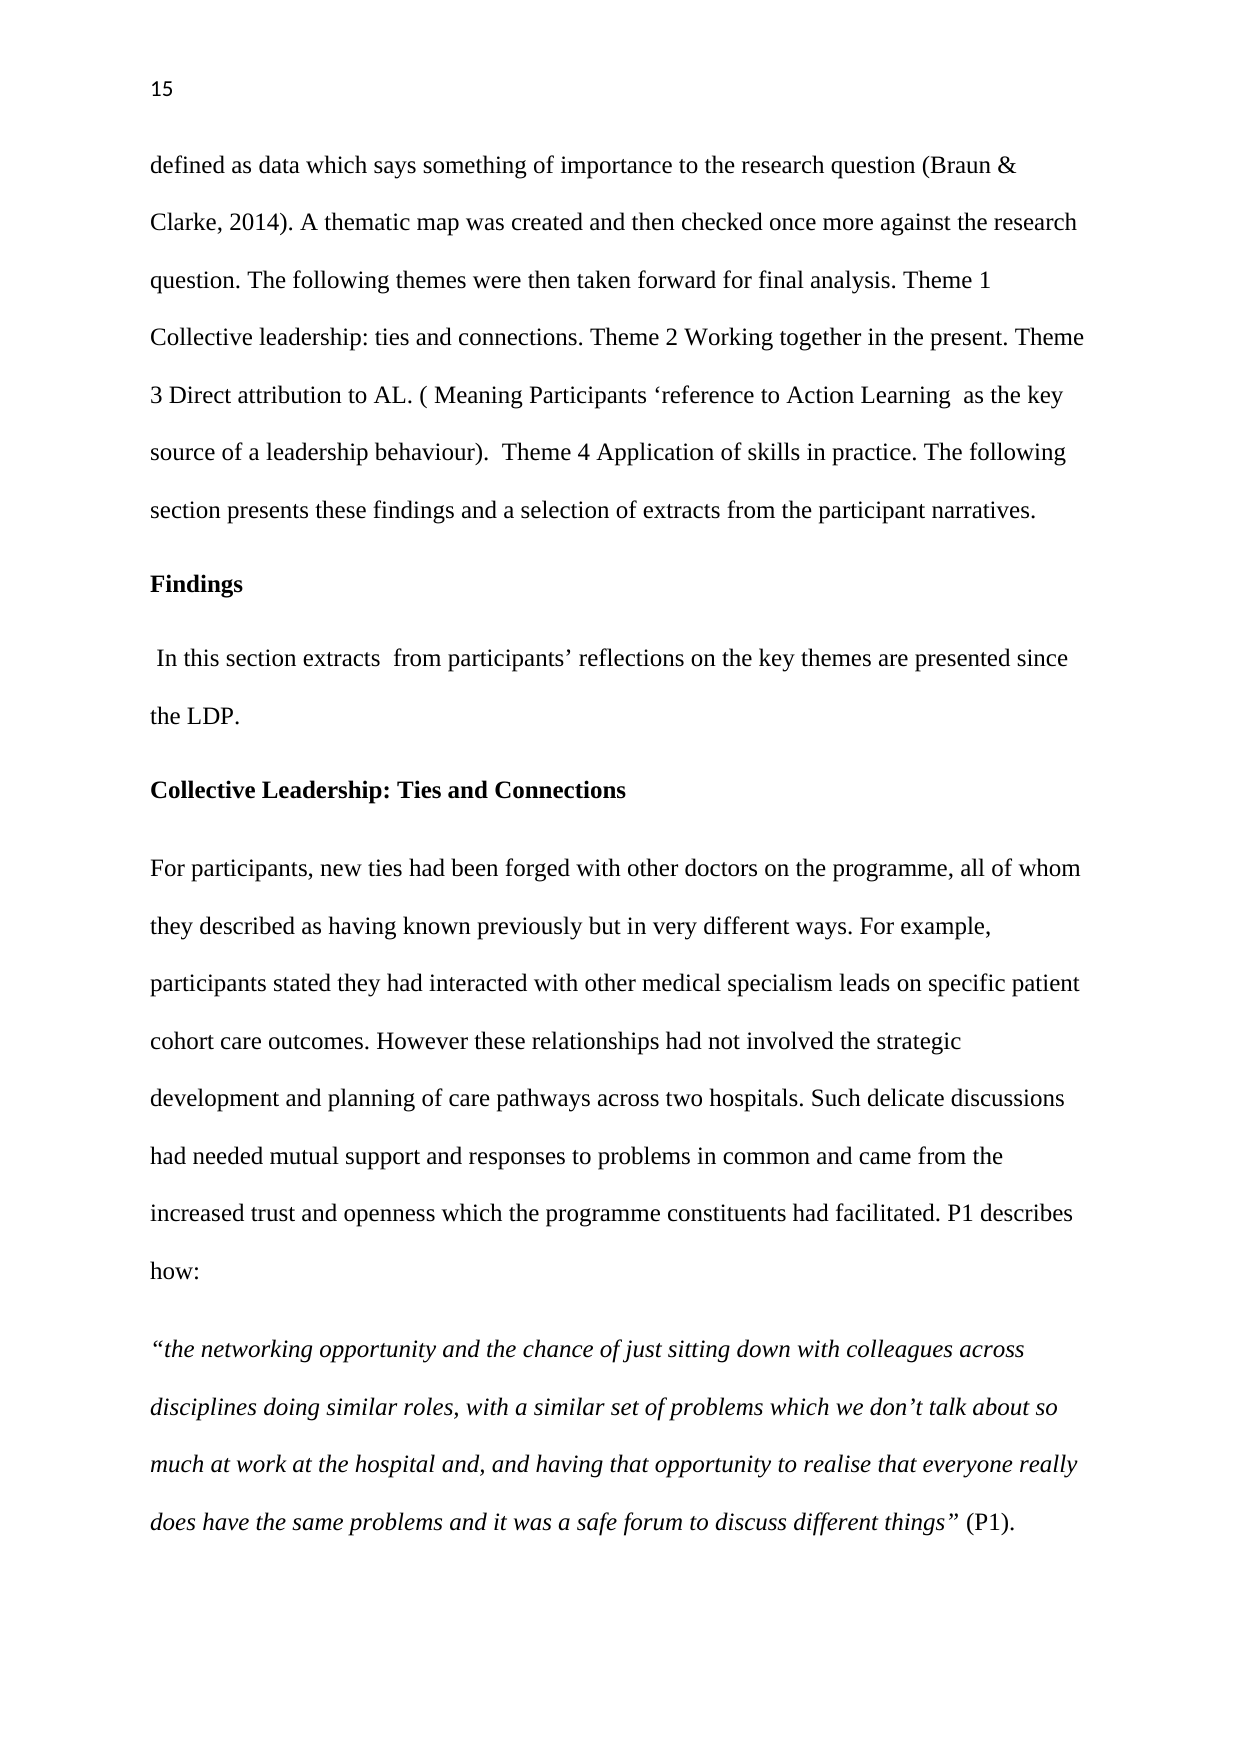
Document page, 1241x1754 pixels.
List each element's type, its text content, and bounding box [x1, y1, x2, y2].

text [150, 150, 1090, 524]
text In this section extracts from participants’ reflections on the key themes are presented since the LDP. [150, 643, 1090, 729]
text Findings [150, 569, 1090, 598]
text Collective Leadership: Ties and Connections [150, 775, 1090, 804]
text For participants, new ties had been forged with other doctors on the programme, all of whom they described as having known previously but in very different ways. For example, participants stated they had interacted with other medical specialism leads on specific patient cohort care outcomes. However these relationships had not involved the strategic development and planning of care pathways across two hospitals. Such delicate discussions had needed mutual support and responses to problems in common and came from the increased trust and openness which the programme constituents had facilitated. P1 describes how: [150, 853, 1090, 1284]
text “the networking opportunity and the chance of just sitting down with colleagues across disciplines doing similar roles, with a similar set of problems which we don’t talk about so much at work at the hospital and, and having that opportunity to realise that everyone really does have the same problems and it was a safe forum to discuss different things” (P1). [150, 1334, 1090, 1535]
